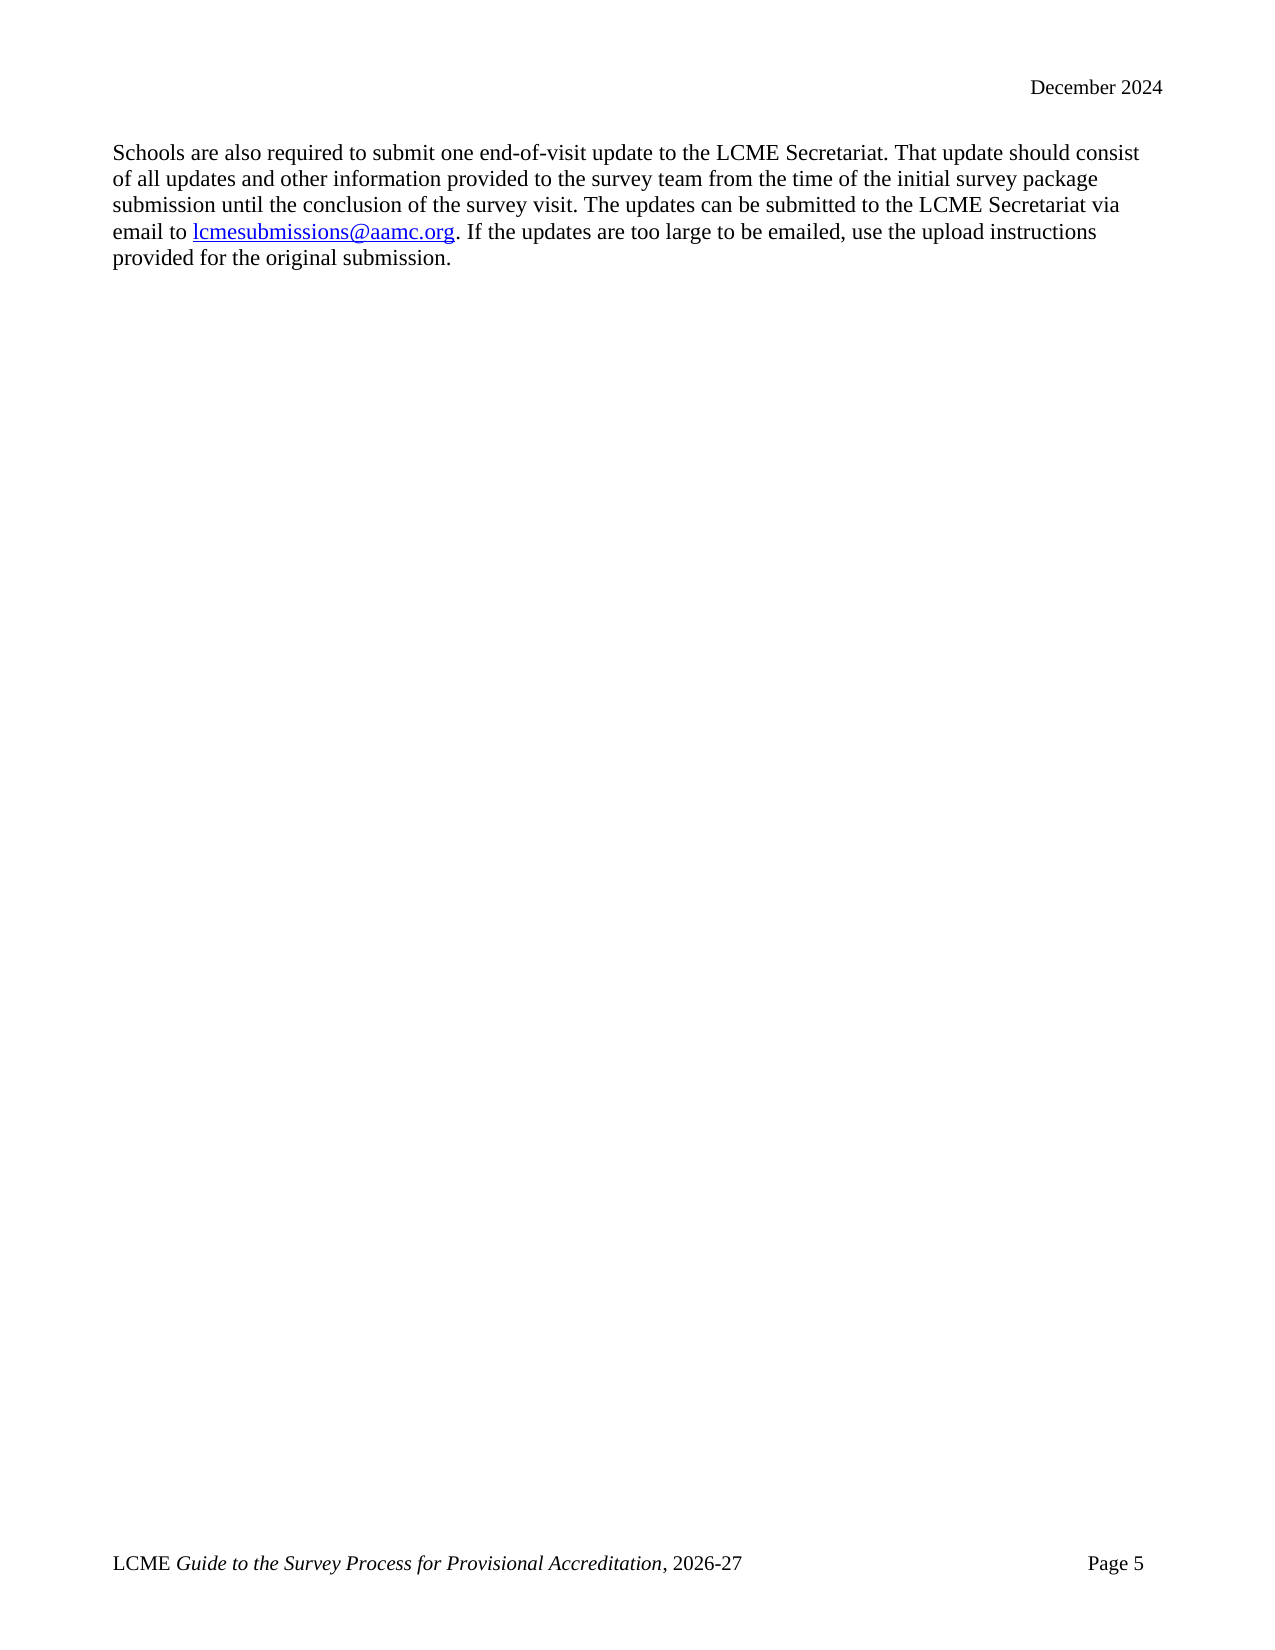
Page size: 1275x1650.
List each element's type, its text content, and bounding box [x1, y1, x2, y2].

text Schools are also required to submit one end-of-visit update to the LCME Secretariat. That update should consist of all updates and other information provided to the survey team from the time of the initial survey package submission until the conclusion of the survey visit. The updates can be submitted to the LCME Secretariat via email to lcmesubmissions@aamc.org. If the updates are too large to be emailed, use the upload instructions provided for the original submission. [112, 139, 1162, 271]
